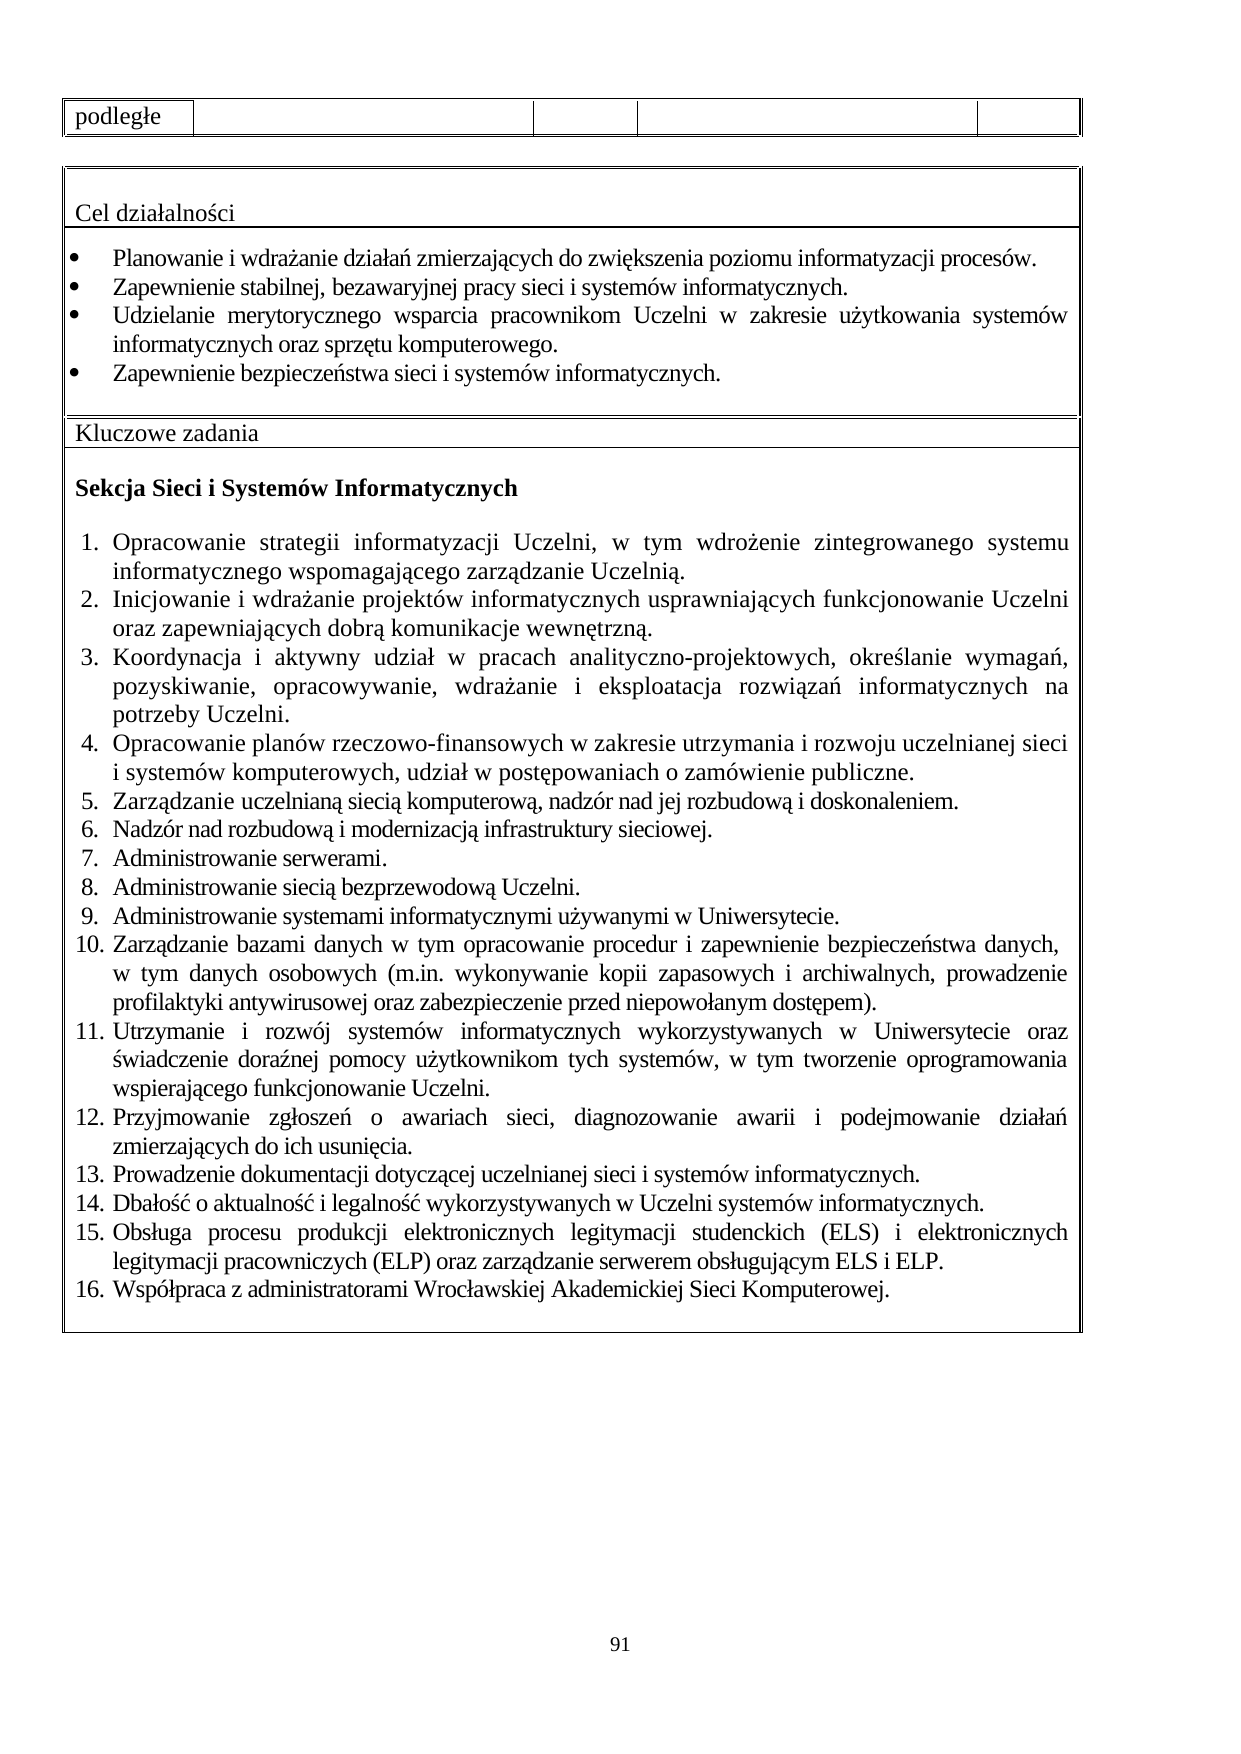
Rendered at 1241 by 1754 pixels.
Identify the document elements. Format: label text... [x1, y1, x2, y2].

table_cell [977, 99, 1079, 134]
table_cell Jednostki podległe [65, 101, 193, 134]
table_cell Kluczowe zadania [64, 415, 1081, 447]
table_cell [64, 134, 1081, 166]
table_cell [194, 99, 534, 134]
table_cell Planowanie i wdrażanie działań zmierzających do zwiększenia poziomu informatyzacji procesów. Zapewnienie stabilnej, bezawaryjnej pracy sieci i systemów informatycznych. Udzielanie merytorycznego wsparcia pracownikom Uczelni w zakresie użytkowania systemów informatycznych oraz sprzętu komputerowego. Zapewnienie bezpieczeństwa sieci i systemów informatycznych. [65, 228, 1079, 415]
table_cell Sekcja Sieci i Systemów Informatycznych Opracowanie strategii informatyzacji Uczelni, w tym wdrożenie zintegrowanego systemu informatycznego wspomagającego zarządzanie Uczelnią. Inicjowanie i wdrażanie projektów informatycznych usprawniających funkcjonowanie Uczelni oraz zapewniających dobrą komunikacje wewnętrzną. Koordynacja i aktywny udział w pracach analityczno-projektowych, określanie wymagań, pozyskiwanie, opracowywanie, wdrażanie i eksploatacja rozwiązań informatycznych na potrzeby Uczelni. Opracowanie planów rzeczowo-finansowych w zakresie utrzymania i rozwoju uczelnianej sieci i systemów komputerowych, udział w postępowaniach o zamówienie publiczne. Zarządzanie uczelnianą siecią komputerową, nadzór nad jej rozbudową i doskonaleniem. Nadzór nad rozbudową i modernizacją infrastruktury sieciowej. Administrowanie serwerami. Administrowanie siecią bezprzewodową Uczelni. Administrowanie systemami informatycznymi używanymi w Uniwersytecie. Zarządzanie bazami danych w tym opracowanie procedur i zapewnienie bezpieczeństwa danych, w tym danych osobowych (m.in. wykonywanie kopii zapasowych i archiwalnych, prowadzenie profilaktyki antywirusowej oraz zabezpieczenie przed niepowołanym dostępem). Utrzymanie i rozwój systemów informatycznych wykorzystywanych w Uniwersytecie oraz świadczenie doraźnej pomocy użytkownikom tych systemów, w tym tworzenie oprogramowania wspierającego funkcjonowanie Uczelni. Przyjmowanie zgłoszeń o awariach sieci, diagnozowanie awarii i podejmowanie działań zmierzających do ich usunięcia. Prowadzenie dokumentacji dotyczącej uczelnianej sieci i systemów informatycznych. Dbałość o aktualność i legalność wykorzystywanych w Uczelni systemów informatycznych. Obsługa procesu produkcji elektronicznych legitymacji studenckich (ELS) i elektronicznych legitymacji pracowniczych (ELP) oraz zarządzanie serwerem obsługującym ELS i ELP. Współpraca z administratorami Wrocławskiej Akademickiej Sieci Komputerowej. [65, 448, 1079, 1332]
table_cell [637, 99, 977, 134]
table_cell Cel działalności [64, 166, 1081, 226]
table_cell [534, 99, 637, 134]
